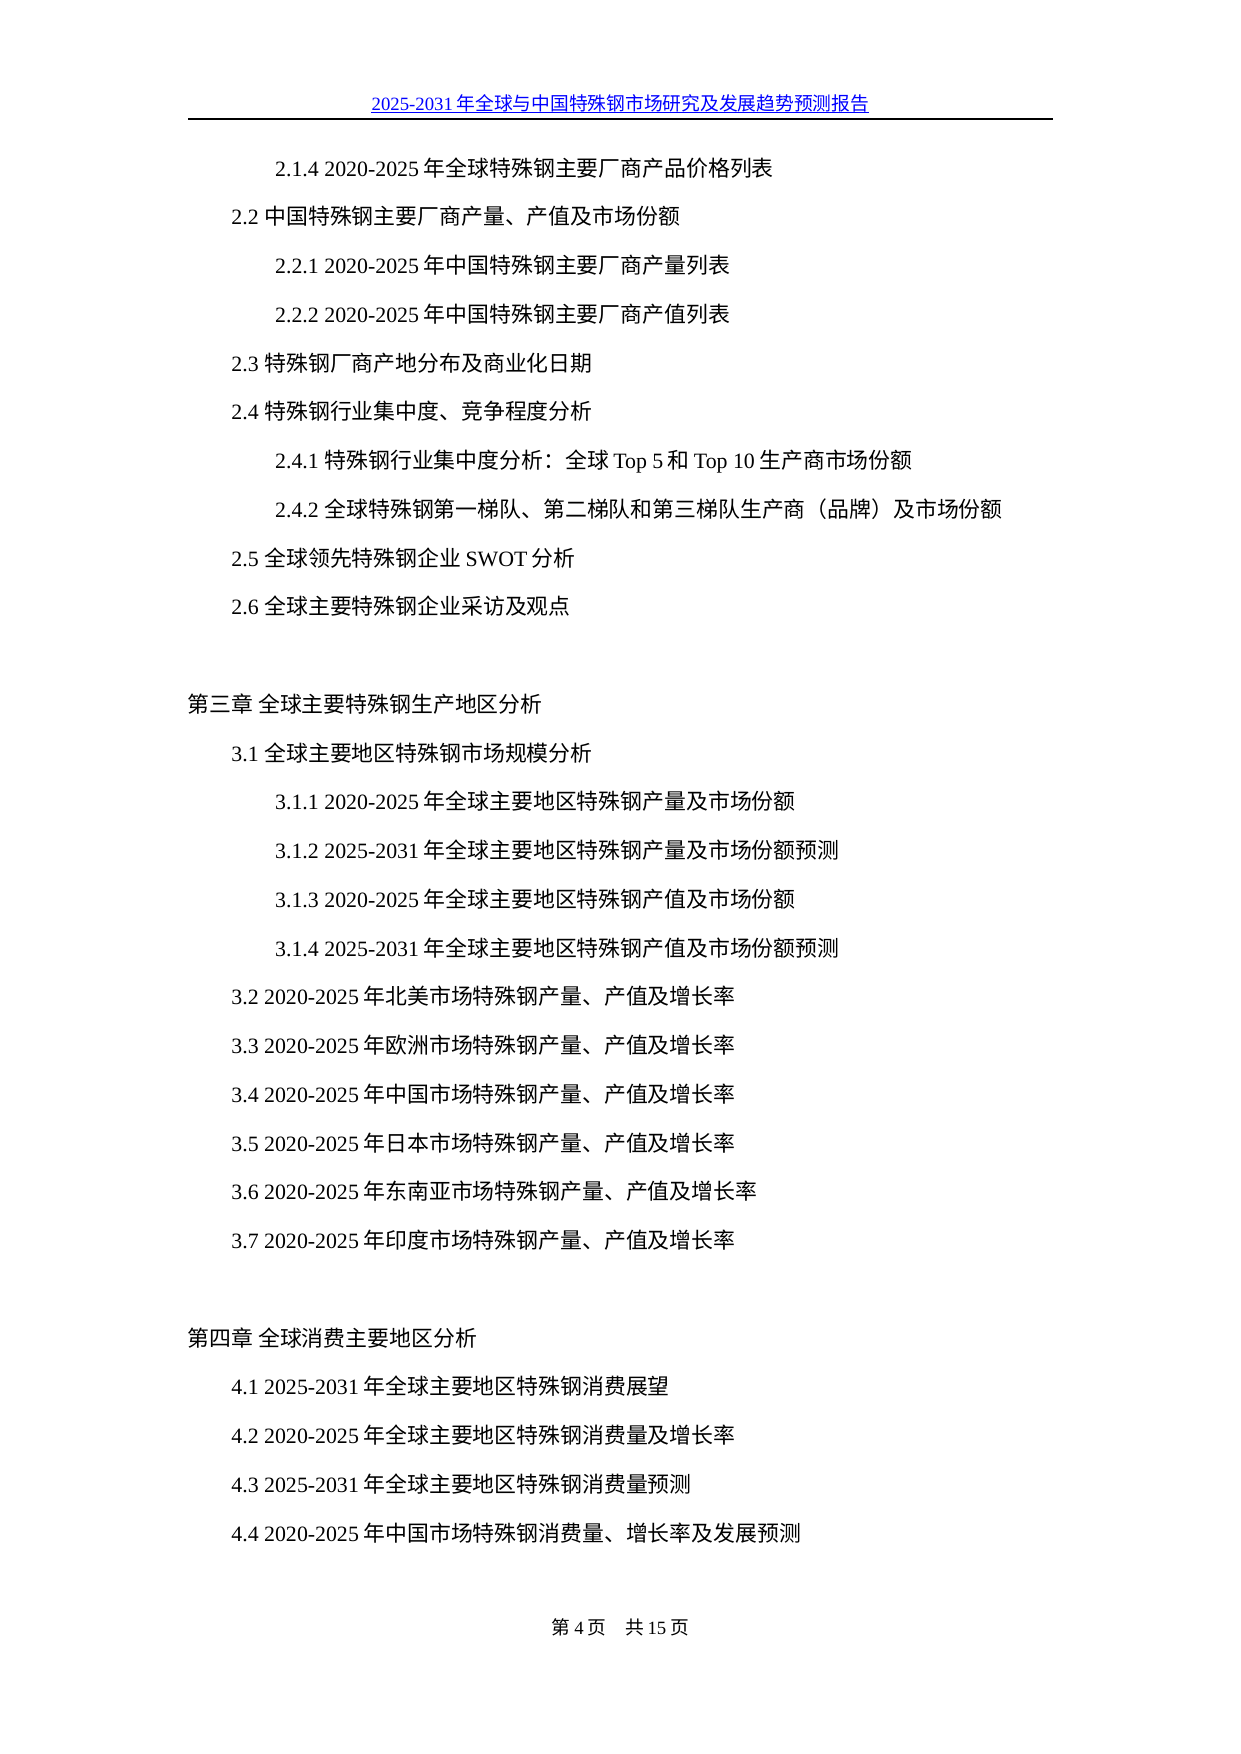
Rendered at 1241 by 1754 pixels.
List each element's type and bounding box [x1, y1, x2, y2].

text [187, 150, 1053, 1548]
